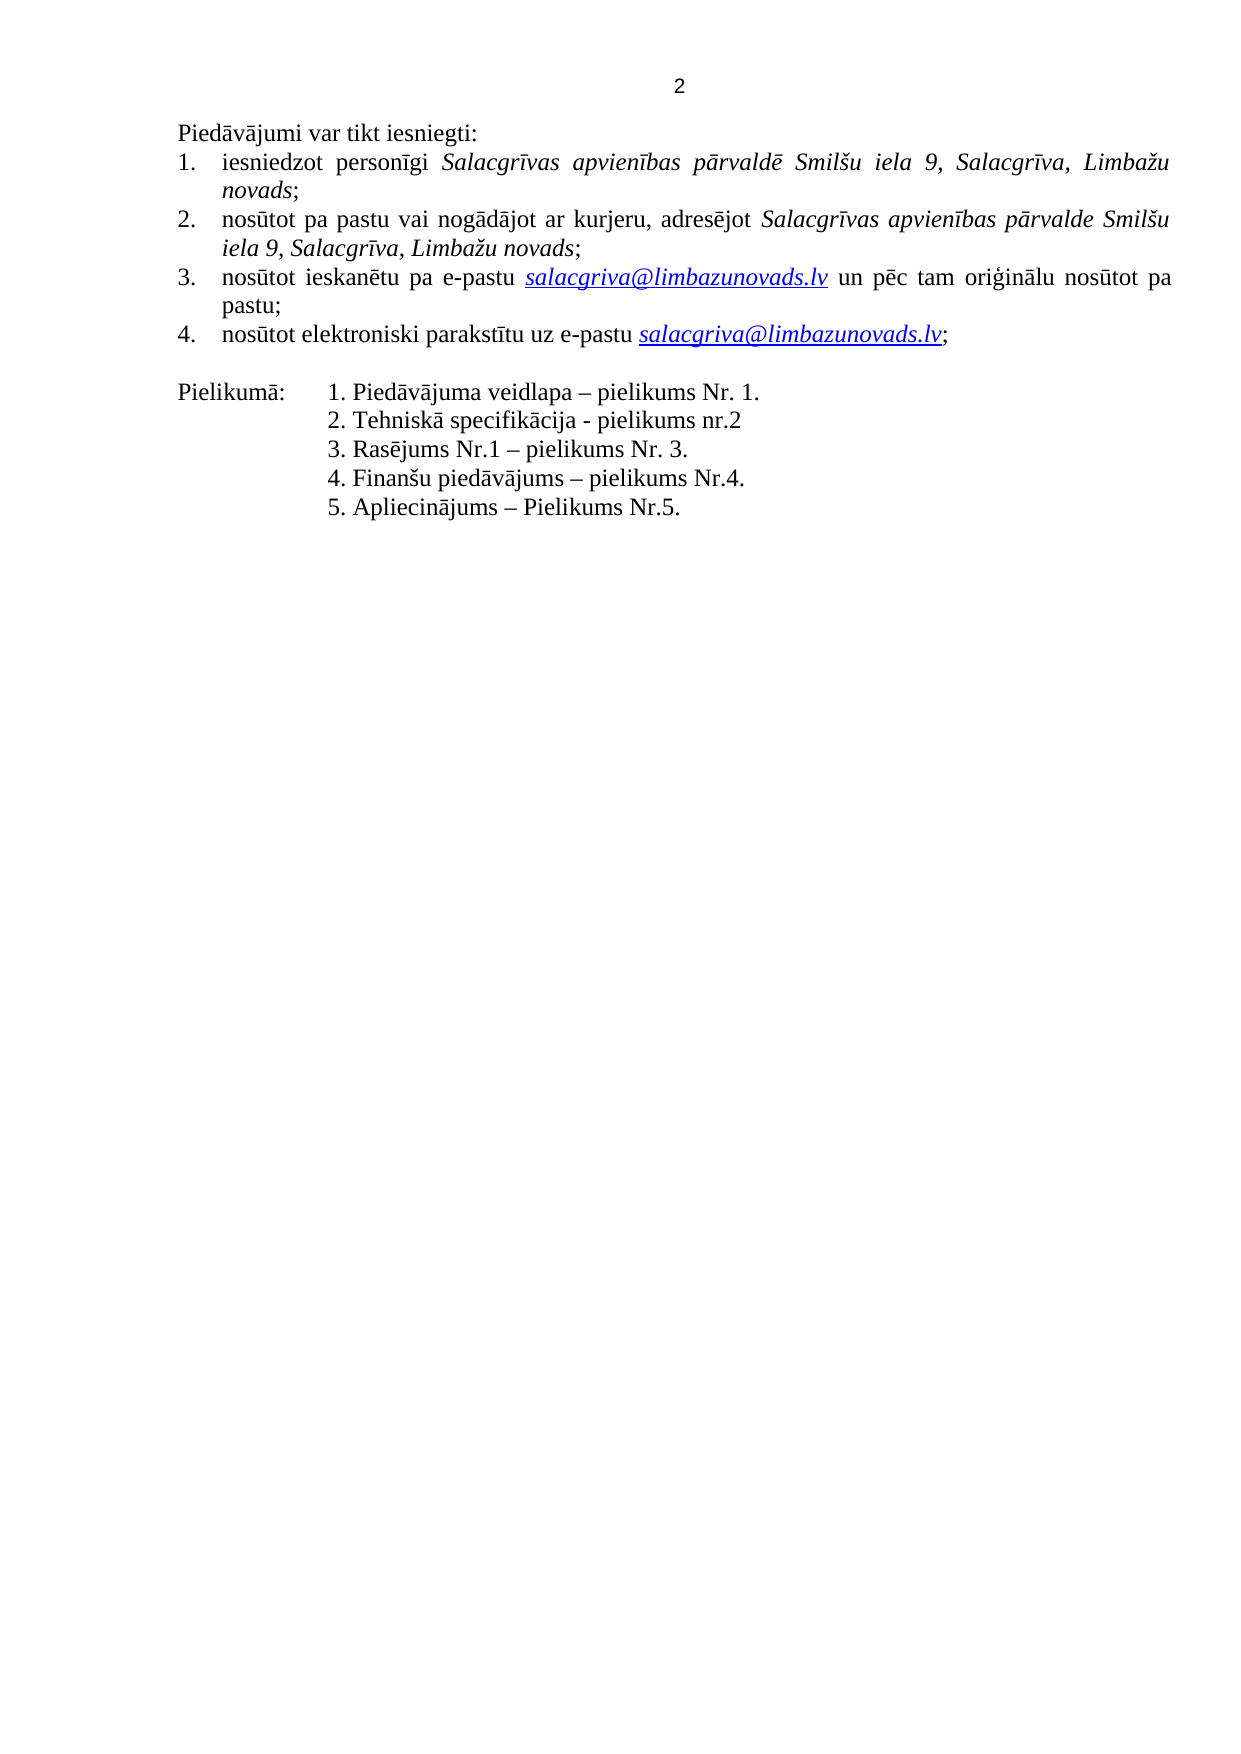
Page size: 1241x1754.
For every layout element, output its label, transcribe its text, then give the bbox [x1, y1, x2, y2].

list nosūtot ieskanētu pa e-pastu salacgriva@limbazunovads.lv un pēc tam oriģinālu nosūtot pa pastu; [177, 262, 1172, 319]
text Pielikumā: 1. Piedāvājuma veidlapa – pielikums Nr. 1. [177, 377, 1171, 406]
text 5. Apliecinājums – Pielikums Nr.5. [327, 492, 1171, 521]
text Piedāvājumi var tikt iesniegti: [177, 118, 1172, 147]
text 3. Rasējums Nr.1 – pielikums Nr. 3. [252, 434, 1171, 463]
list nosūtot elektroniski parakstītu uz e-pastu salacgriva@limbazunovads.lv; [177, 319, 1172, 348]
text 4. Finanšu piedāvājums – pielikums Nr.4. [252, 463, 1171, 492]
text 2. Tehniskā specifikācija - pielikums nr.2 [252, 406, 1171, 434]
list iesniedzot personīgi Salacgrīvas apvienības pārvaldē Smilšu iela 9, Salacgrīva, Limbažu novads; [177, 147, 1172, 204]
list nosūtot pa pastu vai nogādājot ar kurjeru, adresējot Salacgrīvas apvienības pārvalde Smilšu iela 9, Salacgrīva, Limbažu novads; [177, 204, 1172, 262]
